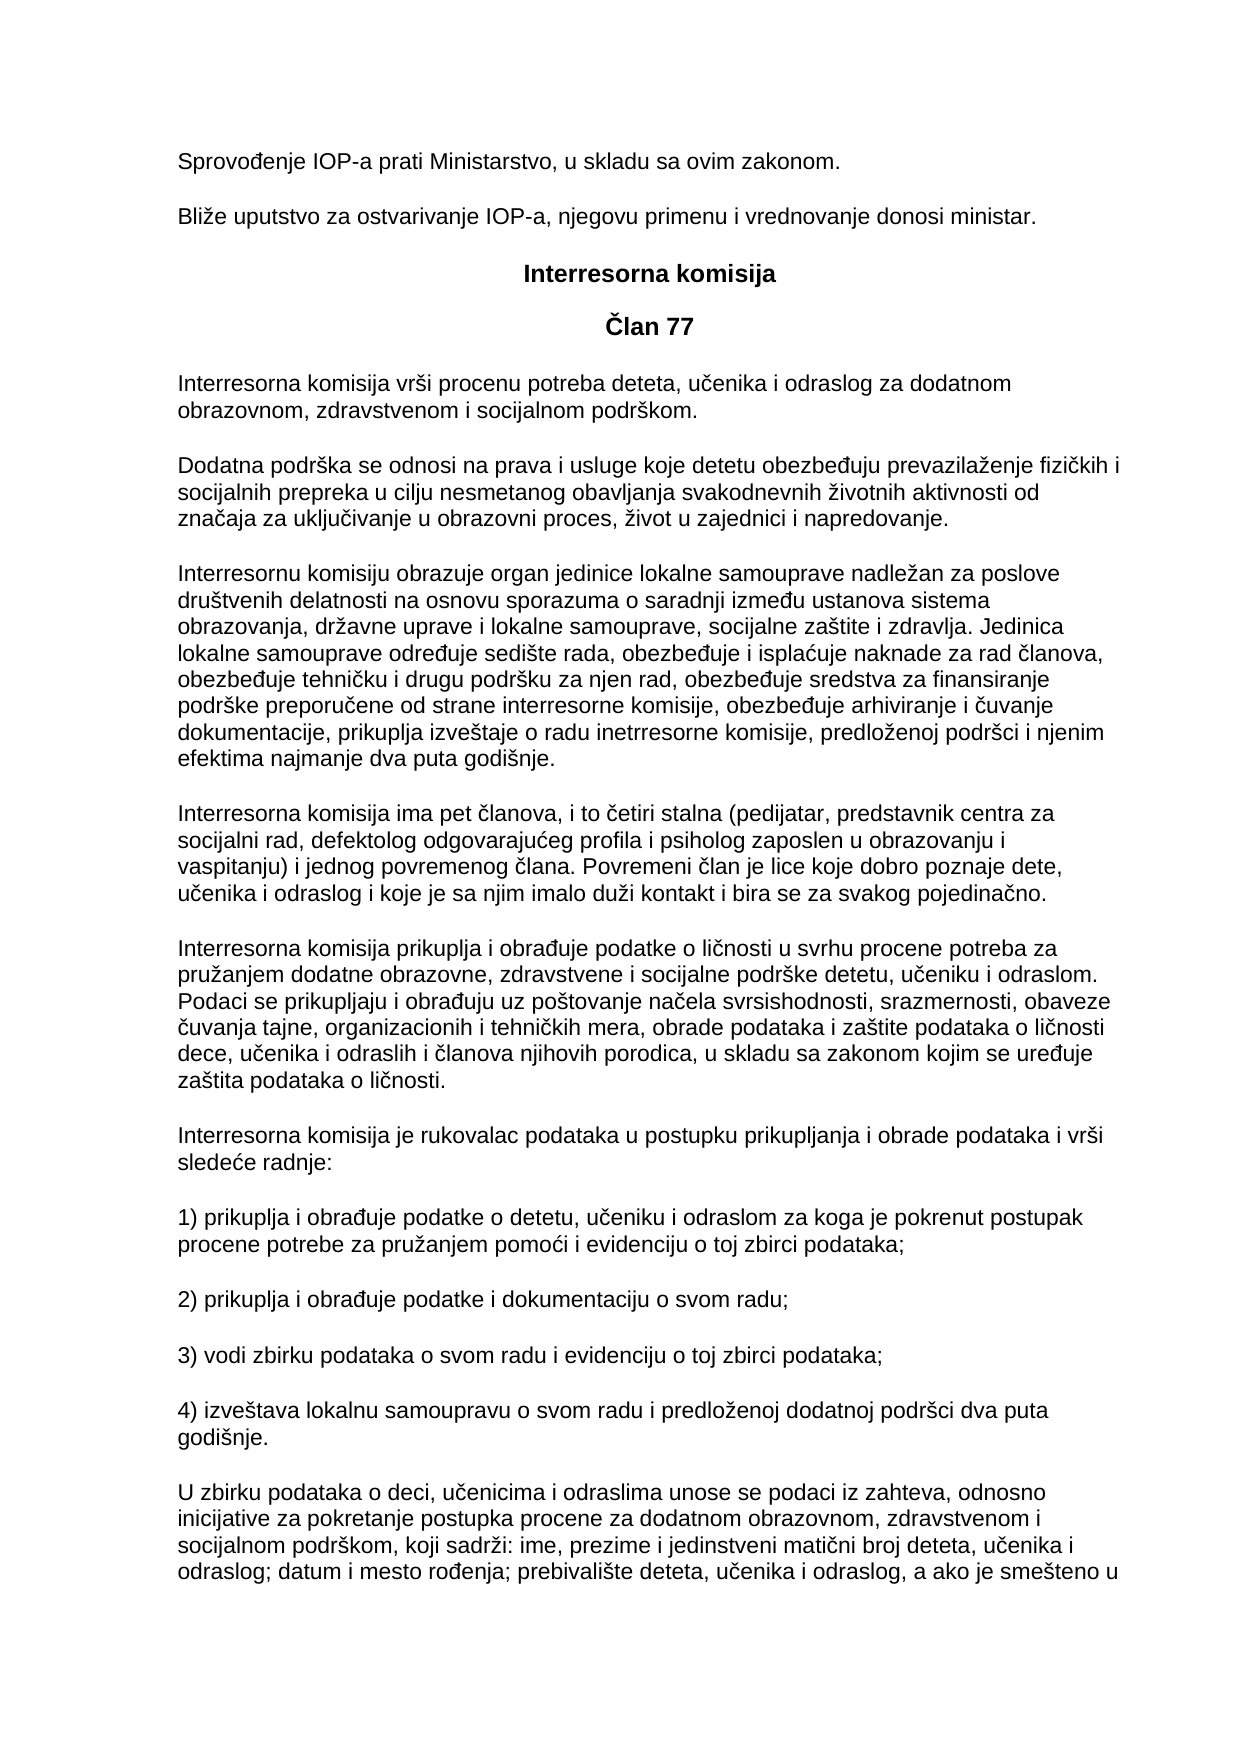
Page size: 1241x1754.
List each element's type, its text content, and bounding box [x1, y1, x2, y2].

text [177, 1479, 1122, 1584]
text 4) izveštava lokalnu samoupravu o svom radu i predloženoj dodatnoj podršci dva puta godišnje. [177, 1397, 1122, 1450]
text Interresorna komisija prikuplja i obrađuje podatke o ličnosti u svrhu procene potreba za pružanjem dodatne obrazovne, zdravstvene i socijalne podrške detetu, učeniku i odraslom. Podaci se prikupljaju i obrađuju uz poštovanje načela svrsishodnosti, srazmernosti, obaveze čuvanja tajne, organizacionih i tehničkih mera, obrade podataka i zaštite podataka o ličnosti dece, učenika i odraslih i članova njihovih porodica, u skladu sa zakonom kojim se uređuje zaštita podataka o ličnosti. [177, 935, 1122, 1093]
text Sprovođenje IOP-a prati Ministarstvo, u skladu sa ovim zakonom. [177, 148, 1122, 174]
text 1) prikuplja i obrađuje podatke o detetu, učeniku i odraslom za koga je pokrenut postupak procene potrebe za pružanjem pomoći i evidenciju o toj zbirci podataka; [177, 1204, 1122, 1257]
text Interresorna komisija vrši procenu potreba deteta, učenika i odraslog za dodatnom obrazovnom, zdravstvenom i socijalnom podrškom. [177, 370, 1122, 423]
text Dodatna podrška se odnosi na prava i usluge koje detetu obezbeđuju prevazilaženje fizičkih i socijalnih prepreka u cilju nesmetanog obavljanja svakodnevnih životnih aktivnosti od značaja za uključivanje u obrazovni proces, život u zajednici i napredovanje. [177, 452, 1122, 531]
text Interresorna komisija je rukovalac podataka u postupku prikupljanja i obrade podataka i vrši sledeće radnje: [177, 1122, 1122, 1175]
text Bliže uputstvo za ostvarivanje IOP-a, njegovu primenu i vrednovanje donosi ministar. [177, 203, 1122, 229]
text Interresorna komisija ima pet članova, i to četiri stalna (pedijatar, predstavnik centra za socijalni rad, defektolog odgovarajućeg profila i psiholog zaposlen u obrazovanju i vaspitanju) i jednog povremenog člana. Povremeni član je lice koje dobro poznaje dete, učenika i odraslog i koje je sa njim imalo duži kontakt i bira se za svakog pojedinačno. [177, 800, 1122, 906]
text 3) vodi zbirku podataka o svom radu i evidenciju o toj zbirci podataka; [177, 1342, 1122, 1368]
text Interresorna komisija [177, 259, 1122, 287]
text Član 77 [177, 312, 1122, 341]
text Interresornu komisiju obrazuje organ jedinice lokalne samouprave nadležan za poslove društvenih delatnosti na osnovu sporazuma o saradnji između ustanova sistema obrazovanja, državne uprave i lokalne samouprave, socijalne zaštite i zdravlja. Jedinica lokalne samouprave određuje sedište rada, obezbeđuje i isplaćuje naknade za rad članova, obezbeđuje tehničku i drugu podršku za njen rad, obezbeđuje sredstva za finansiranje podrške preporučene od strane interresorne komisije, obezbeđuje arhiviranje i čuvanje dokumentacije, prikuplja izveštaje o radu inetrresorne komisije, predloženoj podršci i njenim efektima najmanje dva puta godišnje. [177, 560, 1122, 771]
text 2) prikuplja i obrađuje podatke i dokumentaciju o svom radu; [177, 1286, 1122, 1312]
